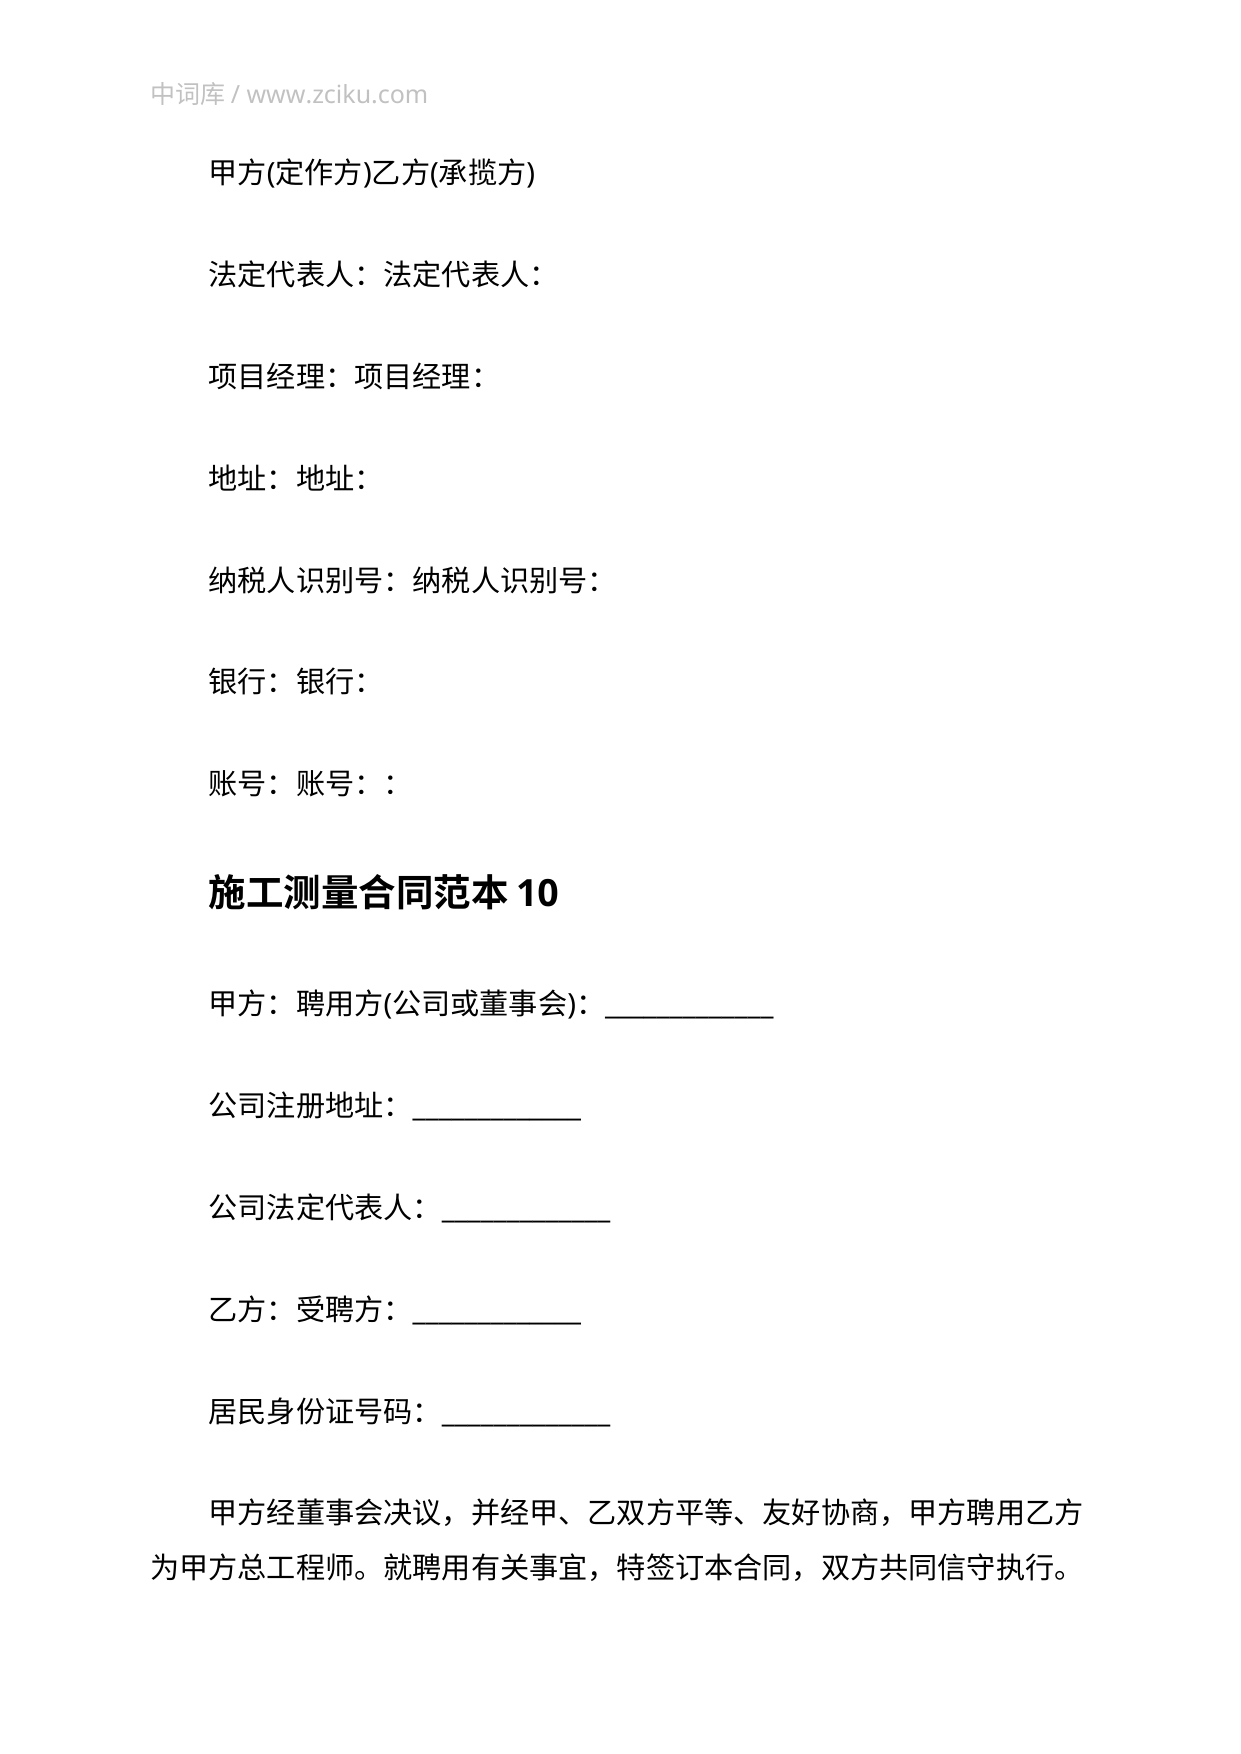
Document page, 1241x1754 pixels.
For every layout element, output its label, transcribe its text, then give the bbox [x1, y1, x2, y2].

text 法定代表人：法定代表人： [150, 252, 1090, 294]
text 公司注册地址：_____________ [150, 1082, 1090, 1124]
text 甲方(定作方)乙方(承揽方) [150, 150, 1090, 192]
text 甲方经董事会决议，并经甲、乙双方平等、友好协商，甲方聘用乙方为甲方总工程师。就聘用有关事宜，特签订本合同，双方共同信守执行。 [150, 1490, 1090, 1587]
text 项目经理：项目经理： [150, 354, 1090, 396]
text 施工测量合同范本10 [150, 863, 1090, 917]
text 公司法定代表人：_____________ [150, 1184, 1090, 1227]
text 纳税人识别号：纳税人识别号： [150, 557, 1090, 599]
text 地址：地址： [150, 456, 1090, 498]
text 账号：账号：： [150, 761, 1090, 803]
text 甲方：聘用方(公司或董事会)：_____________ [150, 980, 1090, 1023]
text 乙方：受聘方：_____________ [150, 1286, 1090, 1328]
text 银行：银行： [150, 659, 1090, 701]
text 居民身份证号码：_____________ [150, 1388, 1090, 1431]
